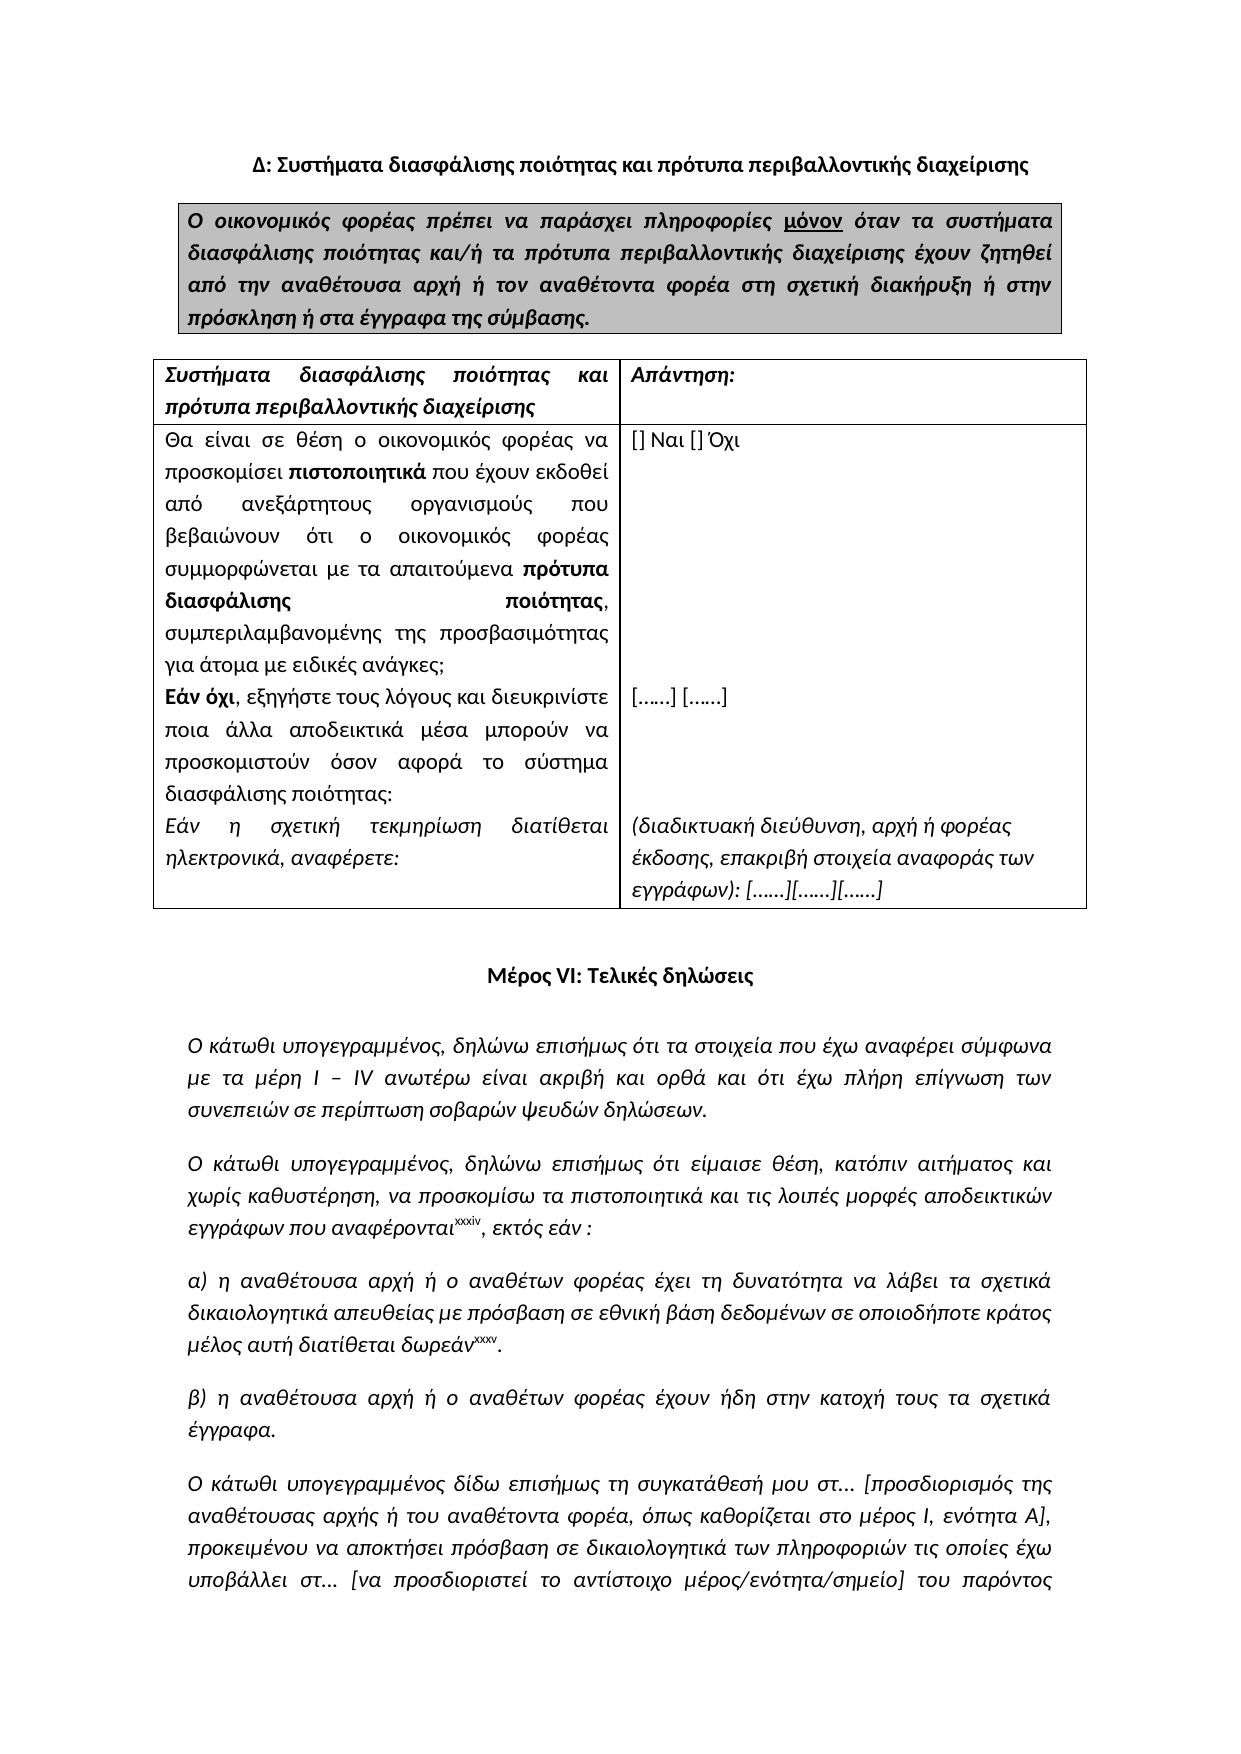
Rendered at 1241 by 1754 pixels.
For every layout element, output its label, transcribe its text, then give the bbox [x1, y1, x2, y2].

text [187, 1469, 1053, 1593]
table_header Απάντηση: [621, 360, 1086, 424]
table_header Συστήματα διασφάλισης ποιότητας και πρότυπα περιβαλλοντικής διαχείρισης [154, 360, 619, 424]
text Ο οικονομικός φορέας πρέπει να παράσχει πληροφορίες μόνον όταν τα συστήματα διασφάλισης ποιότητας και/ή τα πρότυπα περιβαλλοντικής διαχείρισης έχουν ζητηθεί από την αναθέτουσα αρχή ή τον αναθέτοντα φορέα στη σχετική διακήρυξη ή στην πρόσκληση ή στα έγγραφα της σύμβασης. [179, 204, 1061, 333]
text Δ: Συστήματα διασφάλισης ποιότητας και πρότυπα περιβαλλοντικής διαχείρισης [187, 150, 1053, 178]
text Ο κάτωθι υπογεγραμμένος, δηλώνω επισήμως ότι τα στοιχεία που έχω αναφέρει σύμφωνα με τα μέρη Ι – IV ανωτέρω είναι ακριβή και ορθά και ότι έχω πλήρη επίγνωση των συνεπειών σε περίπτωση σοβαρών ψευδών δηλώσεων. [187, 1031, 1053, 1124]
text β) η αναθέτουσα αρχή ή ο αναθέτων φορέας έχουν ήδη στην κατοχή τους τα σχετικά έγγραφα. [187, 1383, 1053, 1444]
text Μέρος VI: Τελικές δηλώσεις [187, 962, 1053, 989]
text α) η αναθέτουσα αρχή ή ο αναθέτων φορέας έχει τη δυνατότητα να λάβει τα σχετικά δικαιολογητικά απευθείας με πρόσβαση σε εθνική βάση δεδομένων σε οποιοδήποτε κράτος μέλος αυτή διατίθεται δωρεάν. [187, 1266, 1053, 1358]
table_cell Θα είναι σε θέση ο οικονομικός φορέας να προσκομίσει πιστοποιητικά που έχουν εκδοθεί από ανεξάρτητους οργανισμούς που βεβαιώνουν ότι ο οικονομικός φορέας συμμορφώνεται με τα απαιτούμενα πρότυπα διασφάλισης ποιότητας, συμπεριλαμβανομένης της προσβασιμότητας για άτομα με ειδικές ανάγκες; Εάν όχι, εξηγήστε τους λόγους και διευκρινίστε ποια άλλα αποδεικτικά μέσα μπορούν να προσκομιστούν όσον αφορά το σύστημα διασφάλισης ποιότητας: Εάν η σχετική τεκμηρίωση διατίθεται ηλεκτρονικά, αναφέρετε: [154, 425, 619, 907]
text Ο κάτωθι υπογεγραμμένος, δηλώνω επισήμως ότι είμαισε θέση, κατόπιν αιτήματος και χωρίς καθυστέρηση, να προσκομίσω τα πιστοποιητικά και τις λοιπές μορφές αποδεικτικών εγγράφων που αναφέρονται, εκτός εάν : [187, 1149, 1053, 1241]
table_cell [] Ναι [] Όχι [……] [……] (διαδικτυακή διεύθυνση, αρχή ή φορέας έκδοσης, επακριβή στοιχεία αναφοράς των εγγράφων): [……][……][……] [621, 425, 1086, 907]
